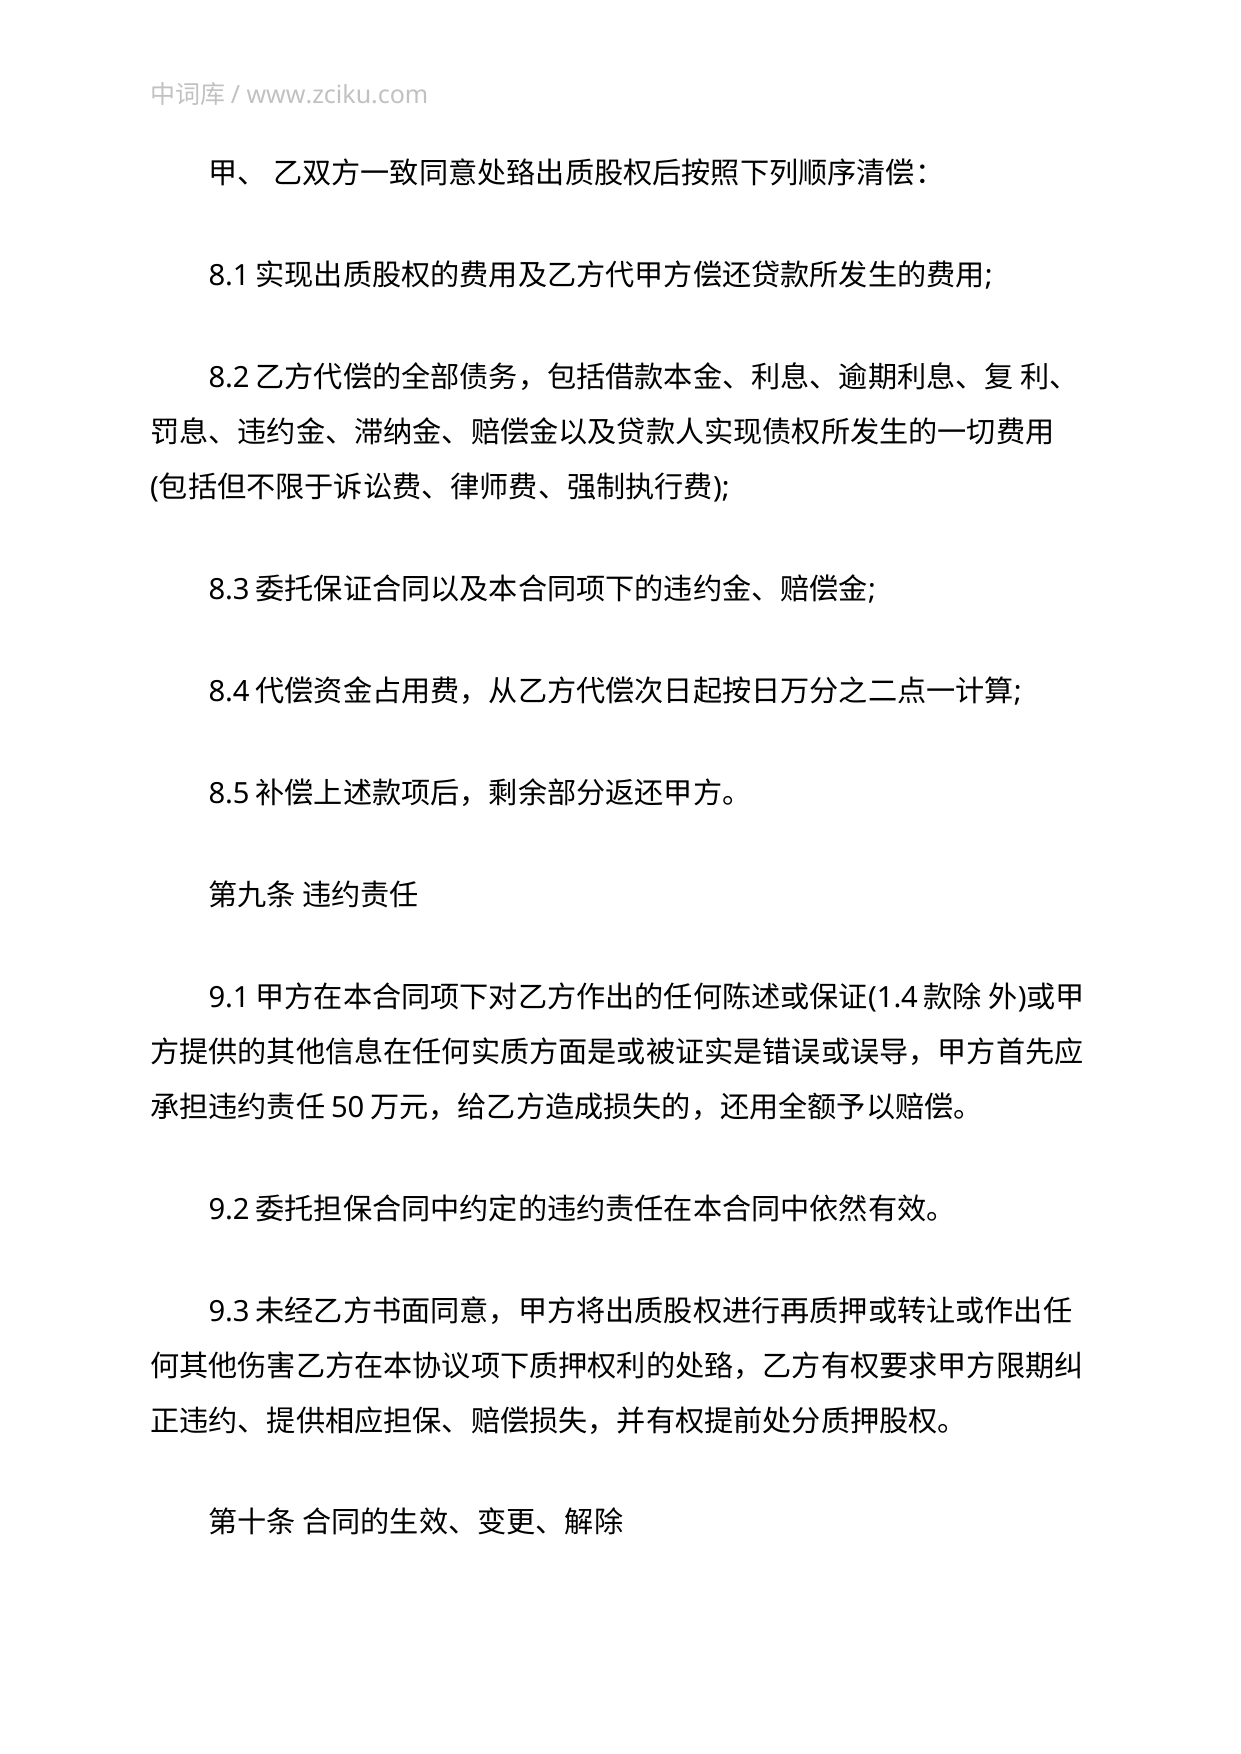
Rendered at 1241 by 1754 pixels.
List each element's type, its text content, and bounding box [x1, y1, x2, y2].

text 9.1甲方在本合同项下对乙方作出的任何陈述或保证(1.4款除 外)或甲方提供的其他信息在任何实质方面是或被证实是错误或误导，甲方首先应承担违约责任50万元，给乙方造成损失的，还用全额予以赔偿。 [150, 973, 1090, 1126]
text 第九条 违约责任 [150, 872, 1090, 914]
text 8.1实现出质股权的费用及乙方代甲方偿还贷款所发生的费用; [150, 252, 1090, 294]
text 8.5补偿上述款项后，剩余部分返还甲方。 [150, 769, 1090, 812]
text 8.2乙方代偿的全部债务，包括借款本金、利息、逾期利息、复 利、罚息、违约金、滞纳金、赔偿金以及贷款人实现债权所发生的一切费用(包括但不限于诉讼费、律师费、强制执行费); [150, 354, 1090, 506]
text 8.4代偿资金占用费，从乙方代偿次日起按日万分之二点一计算; [150, 668, 1090, 710]
text 8.3委托保证合同以及本合同项下的违约金、赔偿金; [150, 566, 1090, 608]
text 9.2委托担保合同中约定的违约责任在本合同中依然有效。 [150, 1185, 1090, 1228]
text 9.3未经乙方书面同意，甲方将出质股权进行再质押或转让或作出任何其他伤害乙方在本协议项下质押权利的处臵，乙方有权要求甲方限期纠正违约、提供相应担保、赔偿损失，并有权提前处分质押股权。 [150, 1287, 1090, 1439]
text 第十条 合同的生效、变更、解除 [150, 1499, 1090, 1541]
text 甲、 乙双方一致同意处臵出质股权后按照下列顺序清偿： [150, 150, 1090, 192]
